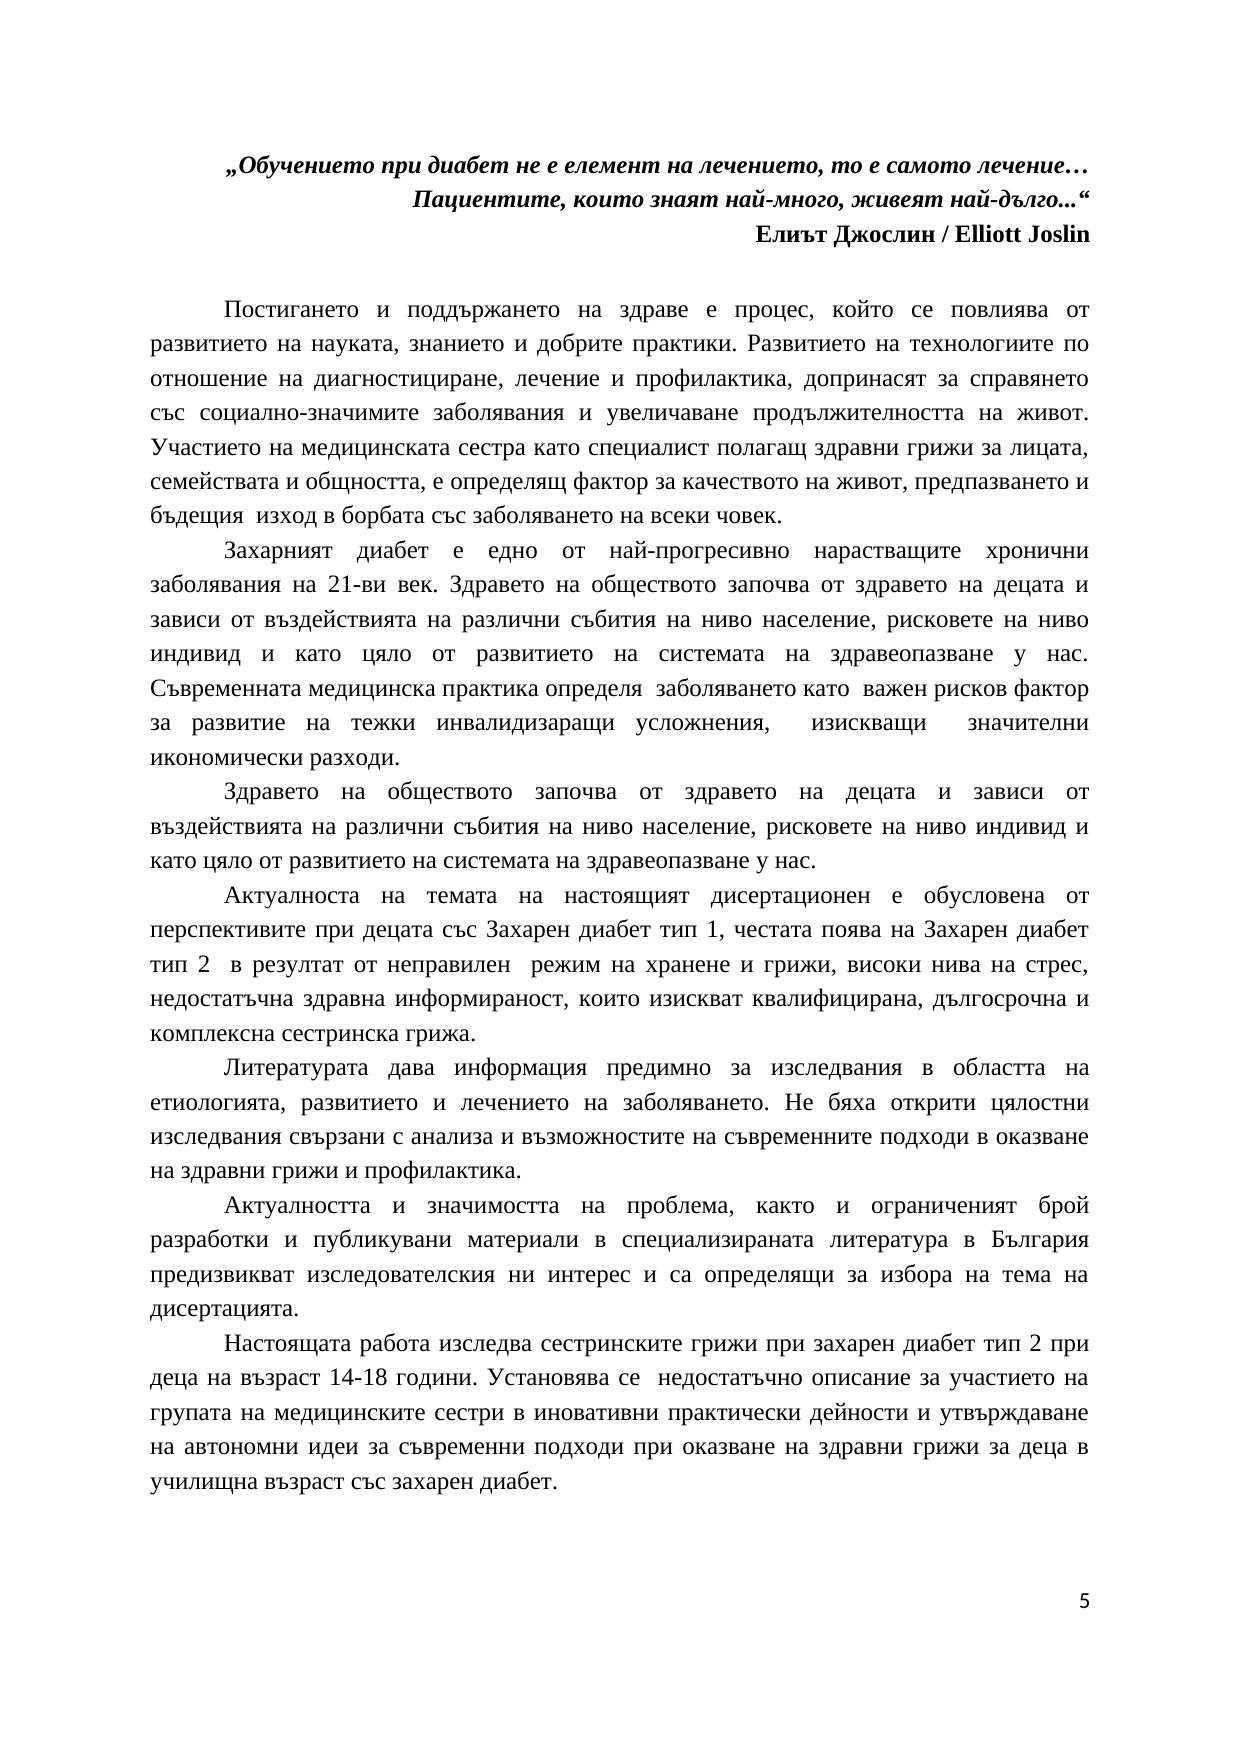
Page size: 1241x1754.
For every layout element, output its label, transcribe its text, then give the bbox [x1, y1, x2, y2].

text „Обучението при диабет не е елемент на лечението, то е самото лечение… Пациентите, които знаят най-много, живеят най-дълго...“ [150, 150, 1090, 213]
text Елиът Джослин / Elliott Joslin [150, 219, 1090, 248]
text Актуалността и значимостта на проблема, както и ограниченият брой разработки и публикувани материали в специализираната литература в България предизвикват изследователския ни интерес и са определящи за избора на тема на дисертацията. [150, 1190, 1090, 1322]
text Захарният диабет е едно от най-прогресивно нарастващите хронични заболявания на 21-ви век. Здравето на обществото започва от здравето на децата и зависи от въздействията на различни събития на ниво население, рисковете на ниво индивид и като цяло от развитието на системата на здравеопазване у нас. Съвременната медицинска практика определя заболяването като важен рисков фактор за развитие на тежки инвалидизаращи усложнения, изискващи значителни икономически разходи. [150, 535, 1090, 771]
text Литературата дава информация предимно за изследвания в областта на етиологията, развитието и лечението на заболяването. Не бяха открити цялостни изследвания свързани с анализа и възможностите на съвременните подходи в оказване на здравни грижи и профилактика. [150, 1052, 1090, 1184]
text Постигането и поддържането на здраве е процес, който се повлиява от развитието на науката, знанието и добрите практики. Развитието на технологиите по отношение на диагностициране, лечение и профилактика, допринасят за справянето със социално-значимите заболявания и увеличаване продължителността на живот. Участието на медицинската сестра като специалист полагащ здравни грижи за лицата, семействата и общността, е определящ фактор за качеството на живот, предпазването и бъдещия изход в борбата със заболяването на всеки човек. [150, 294, 1090, 529]
text Актуалноста на темата на настоящият дисертационен е обусловена от перспективите при децата със Захарен диабет тип 1, честата поява на Захарен диабет тип 2 в резултат от неправилен режим на хранене и грижи, високи нива на стрес, недостатъчна здравна информираност, които изискват квалифицирана, дългосрочна и комплексна сестринска грижа. [150, 880, 1090, 1046]
text Настоящата работа изследва сестринските грижи при захарен диабет тип 2 при деца на възраст 14-18 години. Установява се недостатъчно описание за участието на групата на медицинските сестри в иновативни практически дейности и утвърждаване на автономни идеи за съвременни подходи при оказване на здравни грижи за деца в училищна възраст със захарен диабет. [150, 1328, 1090, 1495]
text Здравето на обществото започва от здравето на децата и зависи от въздействията на различни събития на ниво население, рисковете на ниво индивид и като цяло от развитието на системата на здравеопазване у нас. [150, 776, 1090, 874]
